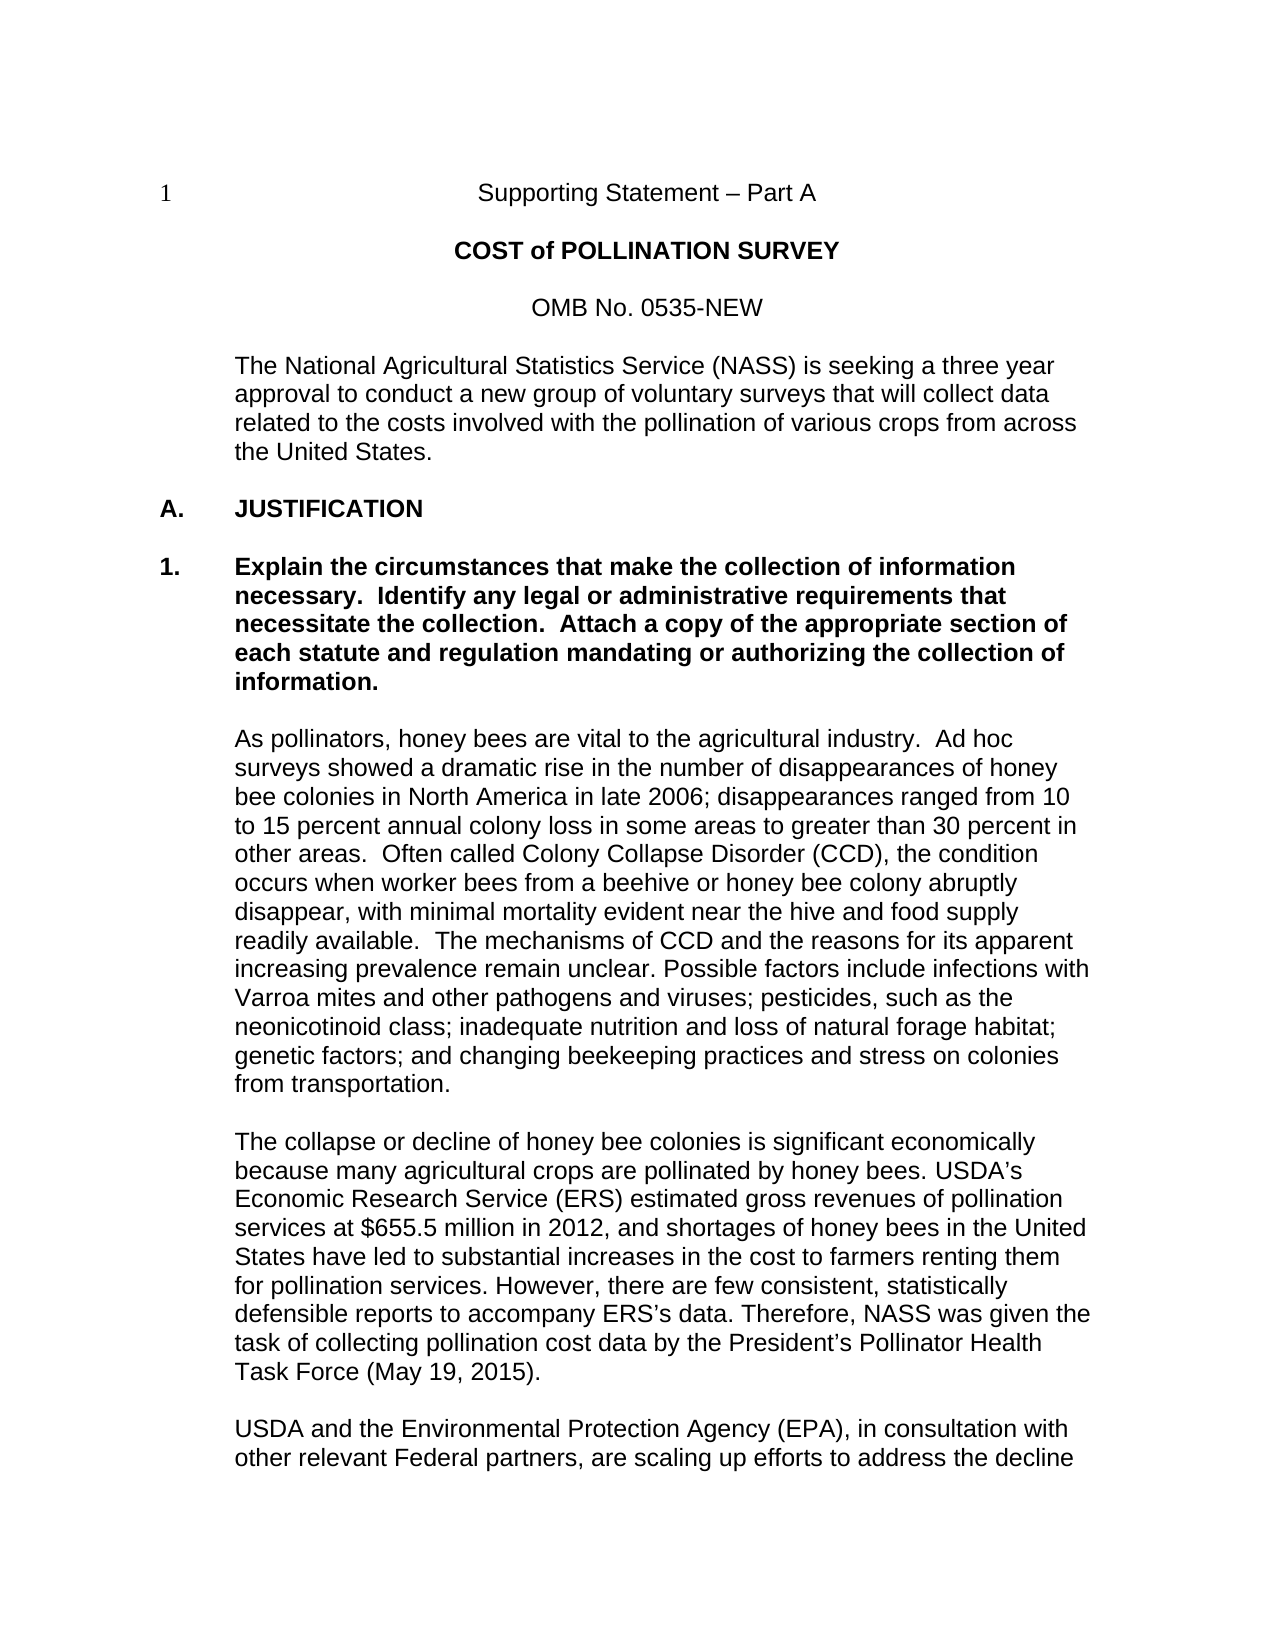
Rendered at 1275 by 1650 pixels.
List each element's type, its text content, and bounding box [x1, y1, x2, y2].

text A. JUSTIFICATION [159, 494, 1097, 523]
text The collapse or decline of honey bee colonies is significant economically because many agricultural crops are pollinated by honey bees. USDA’s Economic Research Service (ERS) estimated gross revenues of pollination services at $655.5 million in 2012, and shortages of honey bees in the United States have led to substantial increases in the cost to farmers renting them for pollination services. However, there are few consistent, statistically defensible reports to accompany ERS’s data. Therefore, NASS was given the task of collecting pollination cost data by the President’s Pollinator Health Task Force (May 19, 2015). [234, 1127, 1097, 1386]
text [234, 1414, 1097, 1472]
text OMB No. 0535-NEW [159, 293, 1097, 322]
text 1. Explain the circumstances that make the collection of information necessary. Identify any legal or administrative requirements that necessitate the collection. Attach a copy of the appropriate section of each statute and regulation mandating or authorizing the collection of information. [159, 552, 1097, 696]
text COST of POLLINATION SURVEY [159, 236, 1097, 264]
text The National Agricultural Statistics Service (NASS) is seeking a three year approval to conduct a new group of voluntary surveys that will collect data related to the costs involved with the pollination of various crops from across the United States. [234, 351, 1097, 466]
text Supporting Statement – Part A [159, 178, 1097, 207]
text As pollinators, honey bees are vital to the agricultural industry. Ad hoc surveys showed a dramatic rise in the number of disappearances of honey bee colonies in North America in late 2006; disappearances ranged from 10 to 15 percent annual colony loss in some areas to greater than 30 percent in other areas. Often called Colony Collapse Disorder (CCD), the condition occurs when worker bees from a beehive or honey bee colony abruptly disappear, with minimal mortality evident near the hive and food supply readily available. The mechanisms of CCD and the reasons for its apparent increasing prevalence remain unclear. Possible factors include infections with Varroa mites and other pathogens and viruses; pesticides, such as the neonicotinoid class; inadequate nutrition and loss of natural forage habitat; genetic factors; and changing beekeeping practices and stress on colonies from transportation. [234, 724, 1097, 1098]
